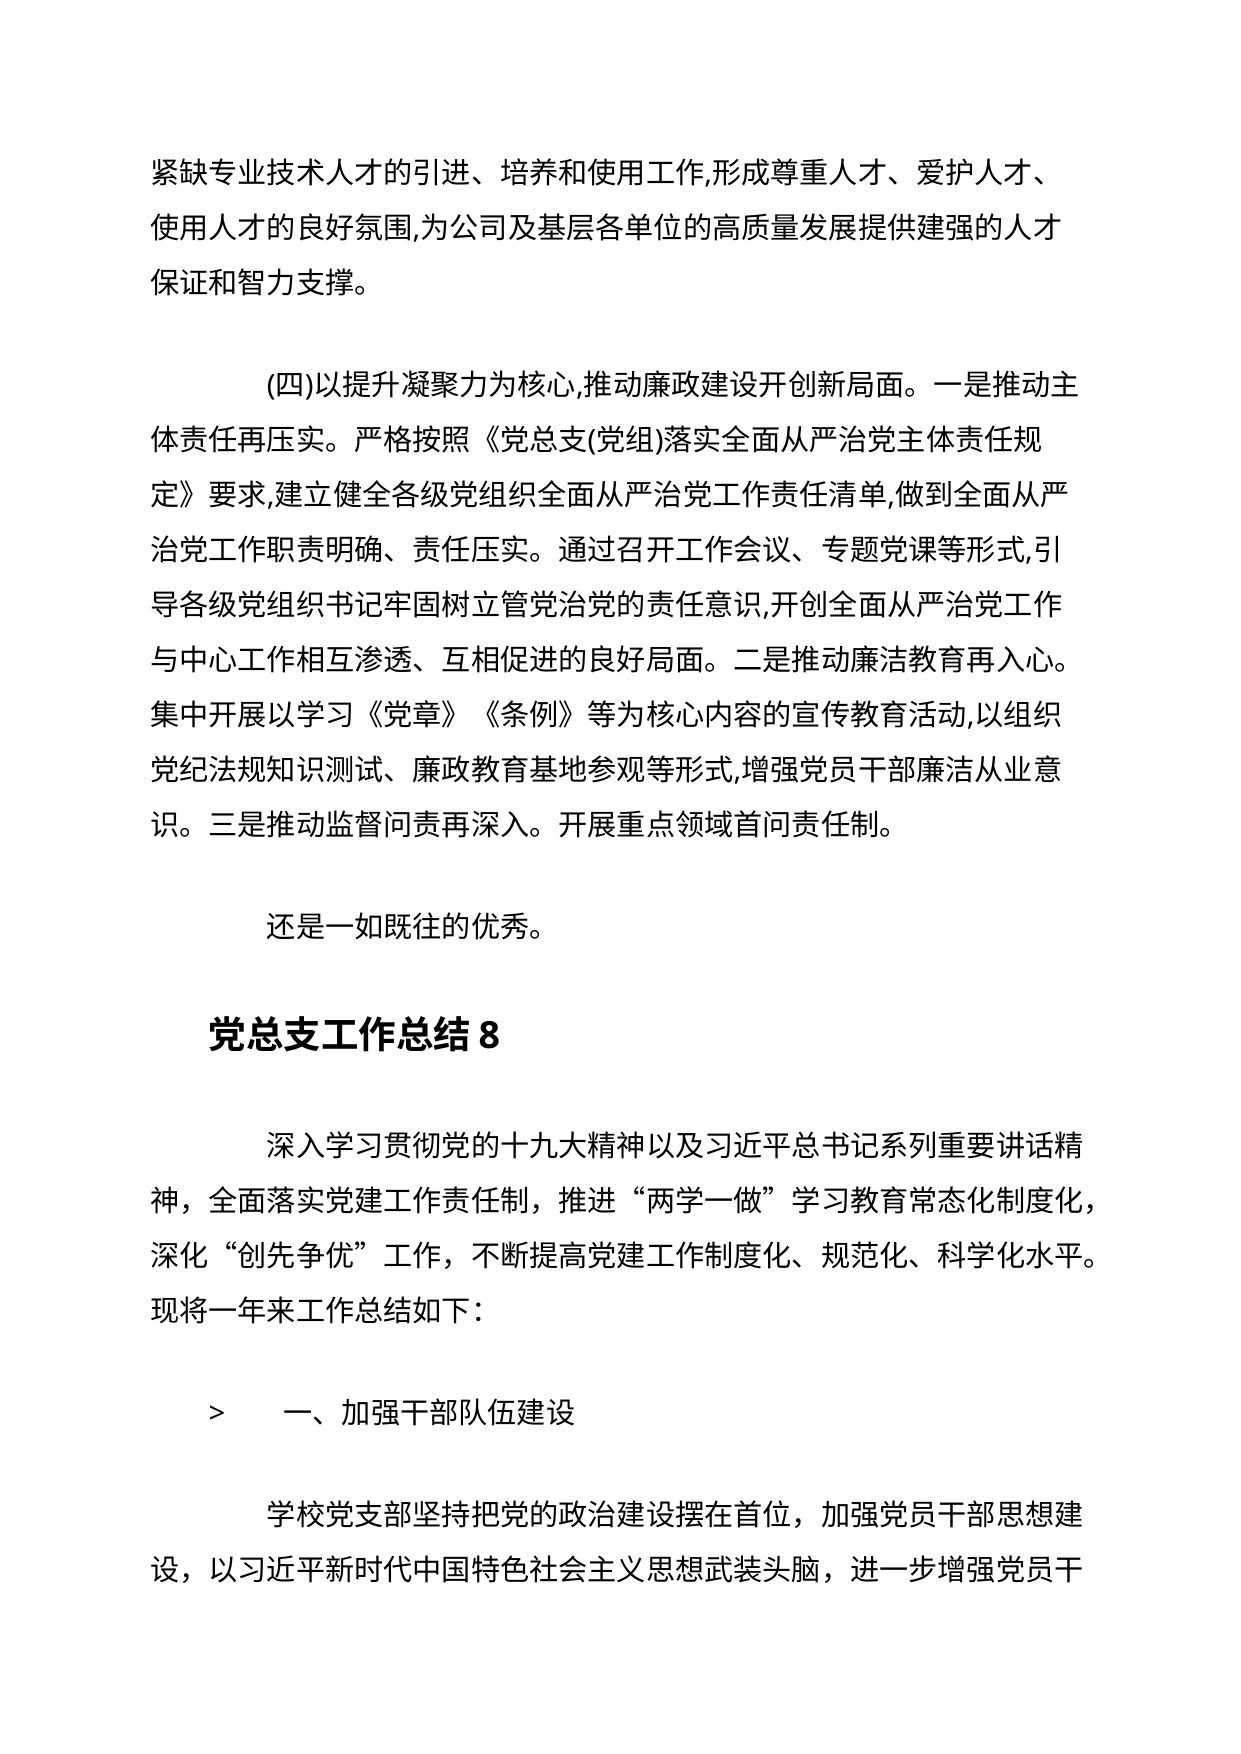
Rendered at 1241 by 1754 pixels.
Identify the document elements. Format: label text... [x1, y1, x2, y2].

text 深入学习贯彻党的十九大精神以及习近平总书记系列重要讲话精神，全面落实党建工作责任制，推进“两学一做”学习教育常态化制度化，深化“创先争优”工作，不断提高党建工作制度化、规范化、科学化水平。现将一年来工作总结如下： [150, 1123, 1090, 1330]
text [150, 1491, 1090, 1588]
text (四)以提升凝聚力为核心,推动廉政建设开创新局面。一是推动主体责任再压实。严格按照《党总支(党组)落实全面从严治党主体责任规定》要求,建立健全各级党组织全面从严治党工作责任清单,做到全面从严治党工作职责明确、责任压实。通过召开工作会议、专题党课等形式,引导各级党组织书记牢固树立管党治党的责任意识,开创全面从严治党工作与中心工作相互渗透、互相促进的良好局面。二是推动廉洁教育再入心。集中开展以学习《党章》《条例》等为核心内容的宣传教育活动,以组织党纪法规知识测试、廉政教育基地参观等形式,增强党员干部廉洁从业意识。三是推动监督问责再深入。开展重点领域首问责任制。 [150, 362, 1090, 844]
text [150, 150, 1090, 302]
text > 一、加强干部队伍建设 [150, 1389, 1090, 1432]
text 党总支工作总结8 [150, 1005, 1090, 1060]
text 还是一如既往的优秀。 [150, 903, 1090, 946]
